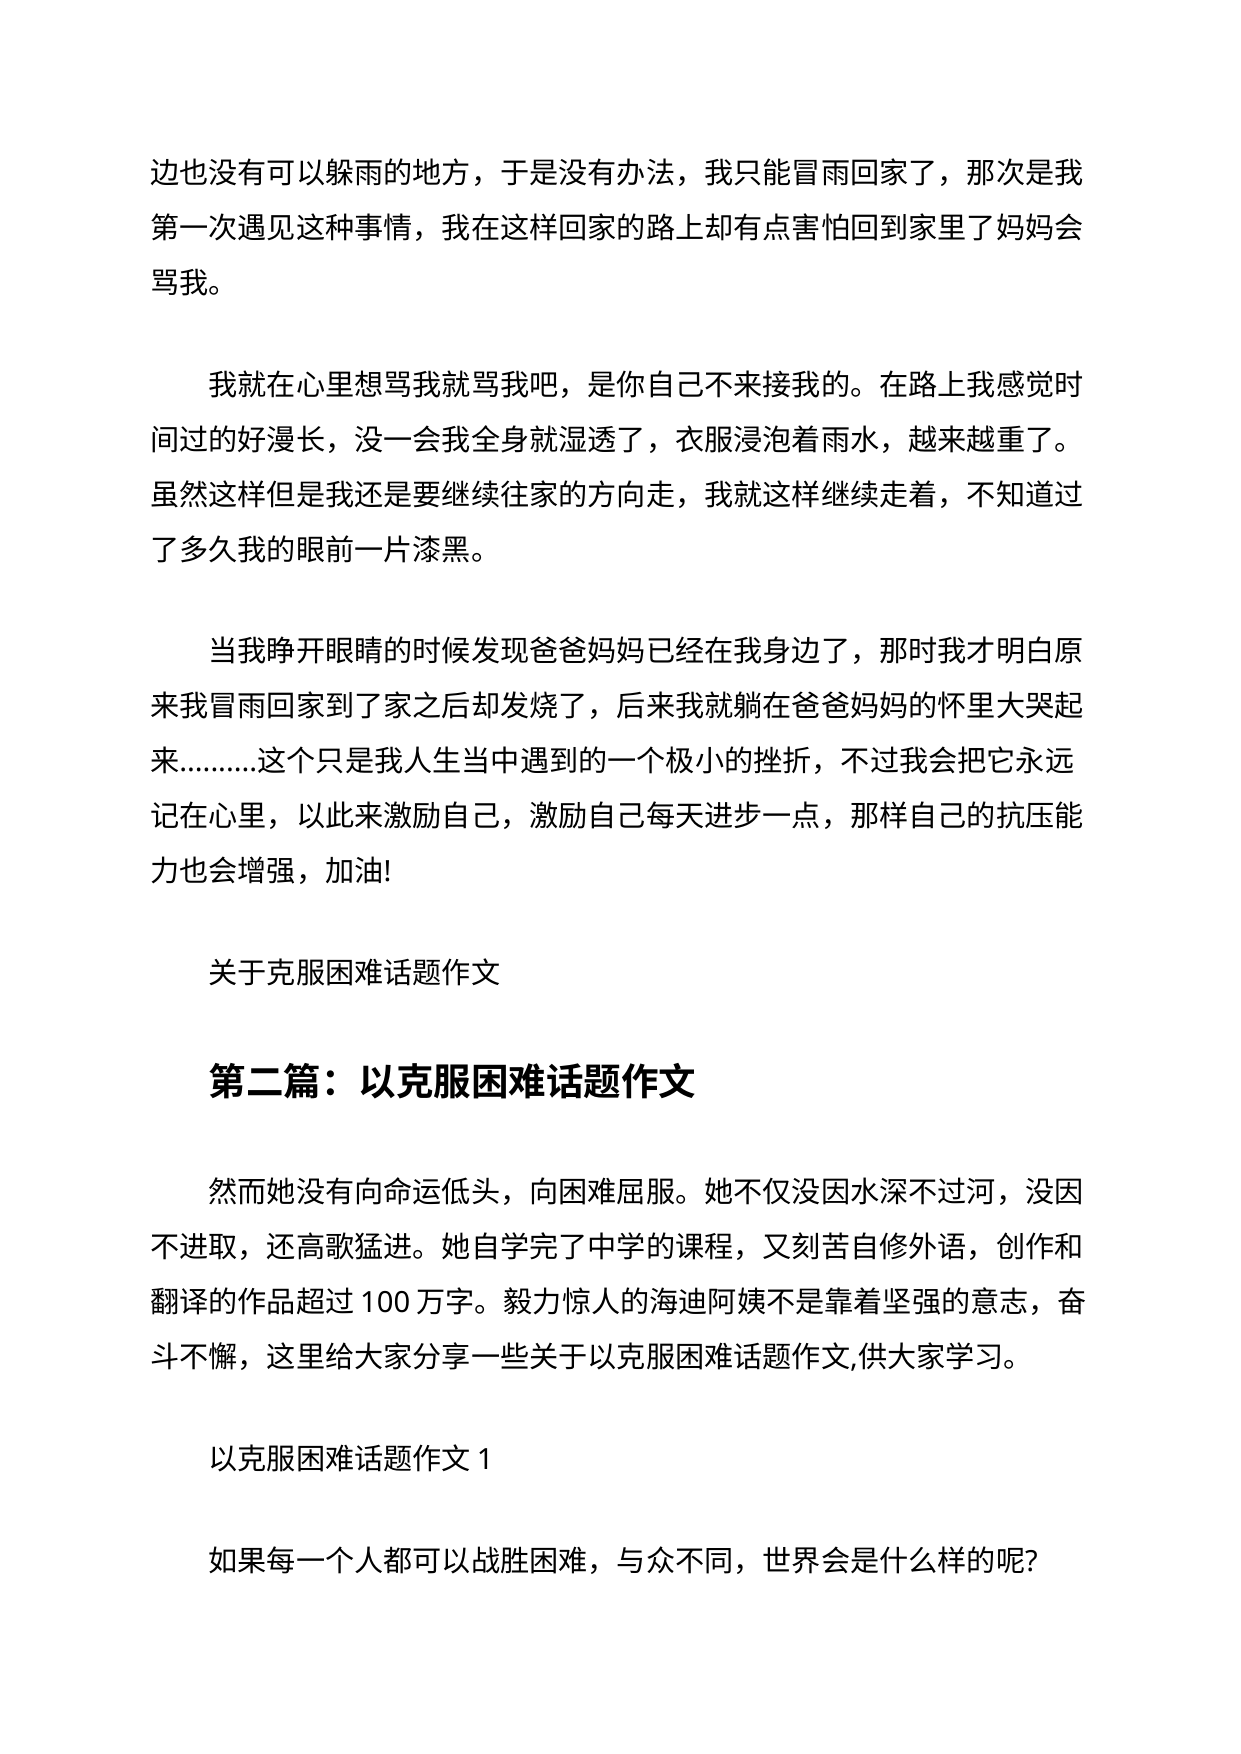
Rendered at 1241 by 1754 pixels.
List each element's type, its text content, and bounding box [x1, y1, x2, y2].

text 第二篇：以克服困难话题作文 [150, 1051, 1090, 1106]
text 然而她没有向命运低头，向困难屈服。她不仅没因水深不过河，没因不进取，还高歌猛进。她自学完了中学的课程，又刻苦自修外语，创作和翻译的作品超过100万字。毅力惊人的海迪阿姨不是靠着坚强的意志，奋斗不懈，这里给大家分享一些关于以克服困难话题作文,供大家学习。 [150, 1169, 1090, 1376]
text 当我睁开眼睛的时候发现爸爸妈妈已经在我身边了，那时我才明白原来我冒雨回家到了家之后却发烧了，后来我就躺在爸爸妈妈的怀里大哭起来..........这个只是我人生当中遇到的一个极小的挫折，不过我会把它永远记在心里，以此来激励自己，激励自己每天进步一点，那样自己的抗压能力也会增强，加油! [150, 628, 1090, 890]
text 关于克服困难话题作文 [150, 950, 1090, 992]
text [150, 150, 1090, 302]
text 以克服困难话题作文1 [150, 1436, 1090, 1478]
text 我就在心里想骂我就骂我吧，是你自己不来接我的。在路上我感觉时间过的好漫长，没一会我全身就湿透了，衣服浸泡着雨水，越来越重了。虽然这样但是我还是要继续往家的方向走，我就这样继续走着，不知道过了多久我的眼前一片漆黑。 [150, 362, 1090, 568]
text 如果每一个人都可以战胜困难，与众不同，世界会是什么样的呢? [150, 1538, 1090, 1580]
